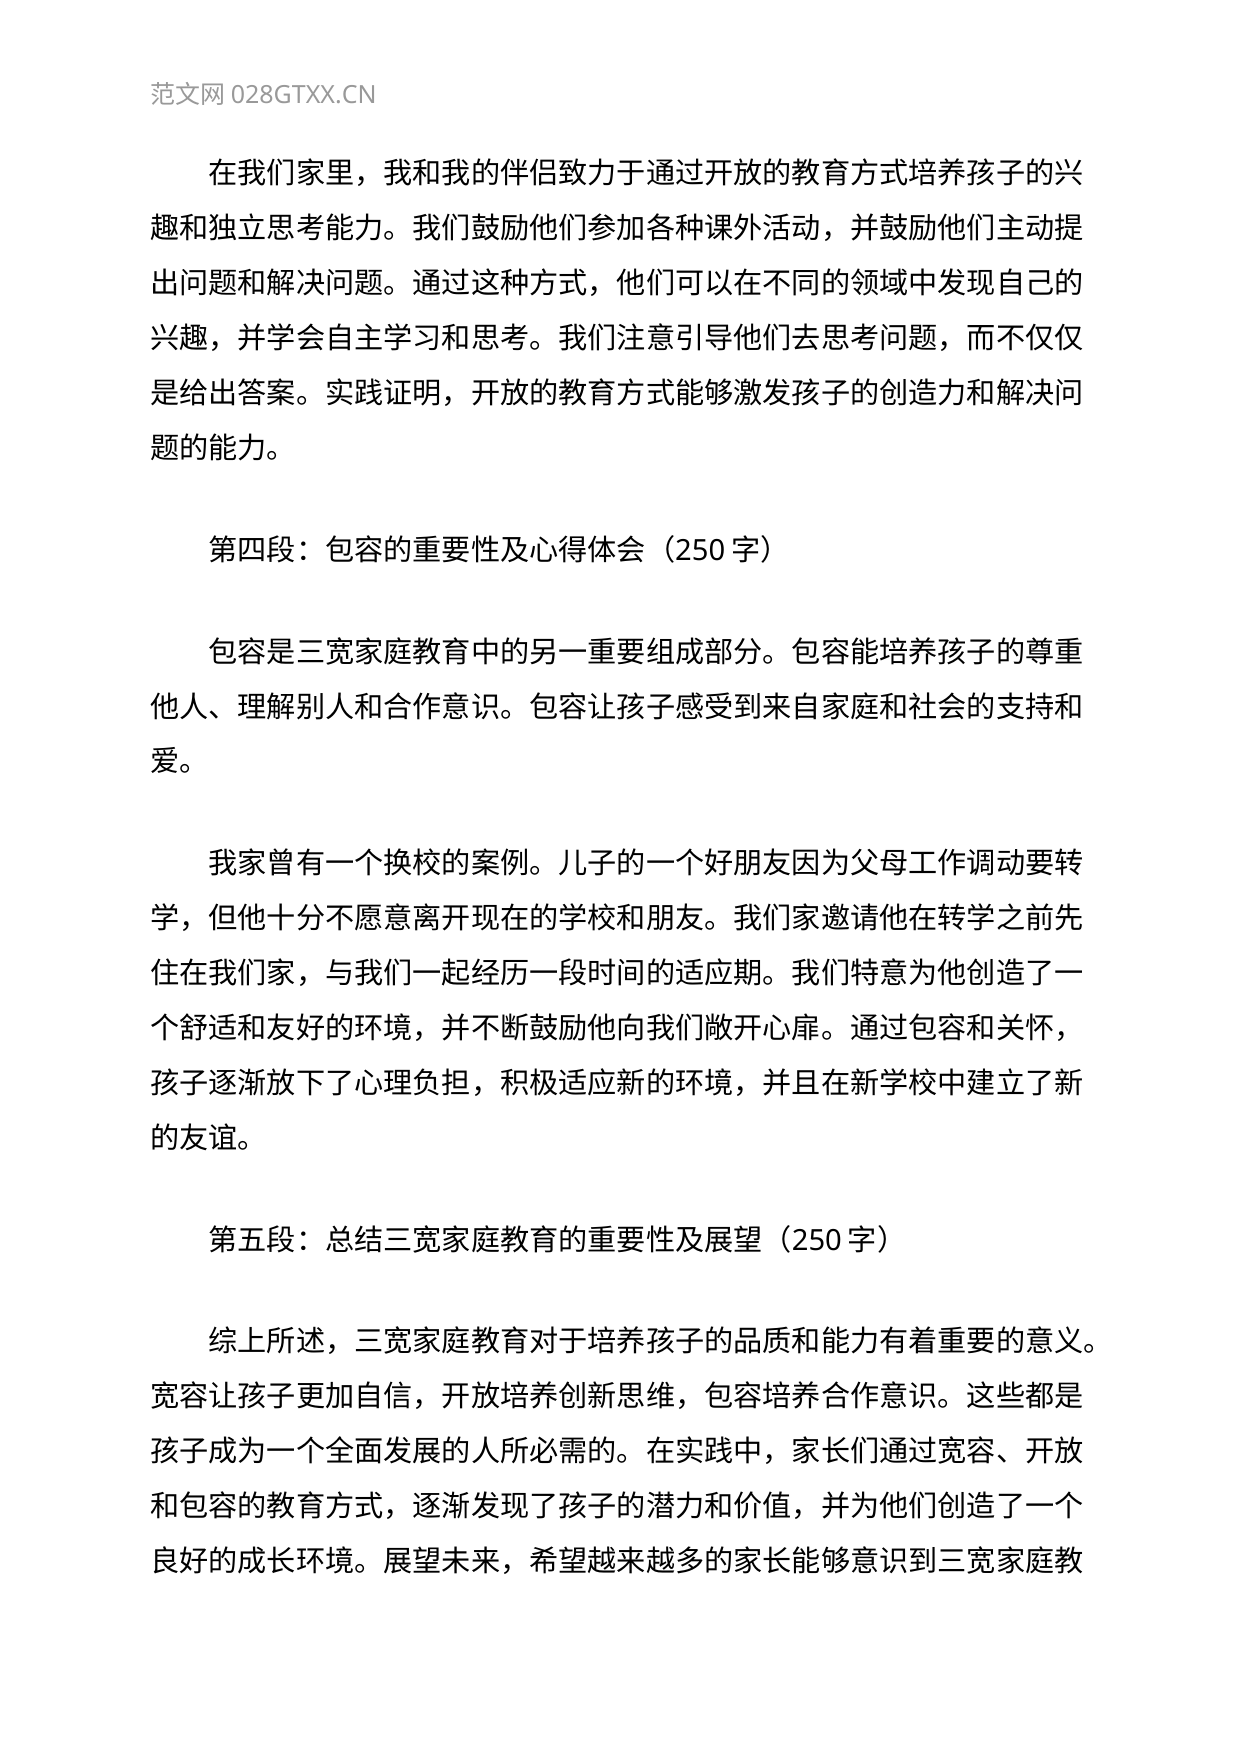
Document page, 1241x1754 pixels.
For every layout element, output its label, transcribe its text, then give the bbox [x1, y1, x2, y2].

text 我家曾有一个换校的案例。儿子的一个好朋友因为父母工作调动要转学，但他十分不愿意离开现在的学校和朋友。我们家邀请他在转学之前先住在我们家，与我们一起经历一段时间的适应期。我们特意为他创造了一个舒适和友好的环境，并不断鼓励他向我们敞开心扉。通过包容和关怀，孩子逐渐放下了心理负担，积极适应新的环境，并且在新学校中建立了新的友谊。 [150, 840, 1090, 1157]
text 第五段：总结三宽家庭教育的重要性及展望（250字） [150, 1216, 1090, 1258]
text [150, 1318, 1090, 1580]
text 包容是三宽家庭教育中的另一重要组成部分。包容能培养孩子的尊重他人、理解别人和合作意识。包容让孩子感受到来自家庭和社会的支持和爱。 [150, 628, 1090, 780]
text 在我们家里，我和我的伴侣致力于通过开放的教育方式培养孩子的兴趣和独立思考能力。我们鼓励他们参加各种课外活动，并鼓励他们主动提出问题和解决问题。通过这种方式，他们可以在不同的领域中发现自己的兴趣，并学会自主学习和思考。我们注意引导他们去思考问题，而不仅仅是给出答案。实践证明，开放的教育方式能够激发孩子的创造力和解决问题的能力。 [150, 150, 1090, 467]
text 第四段：包容的重要性及心得体会（250字） [150, 526, 1090, 569]
